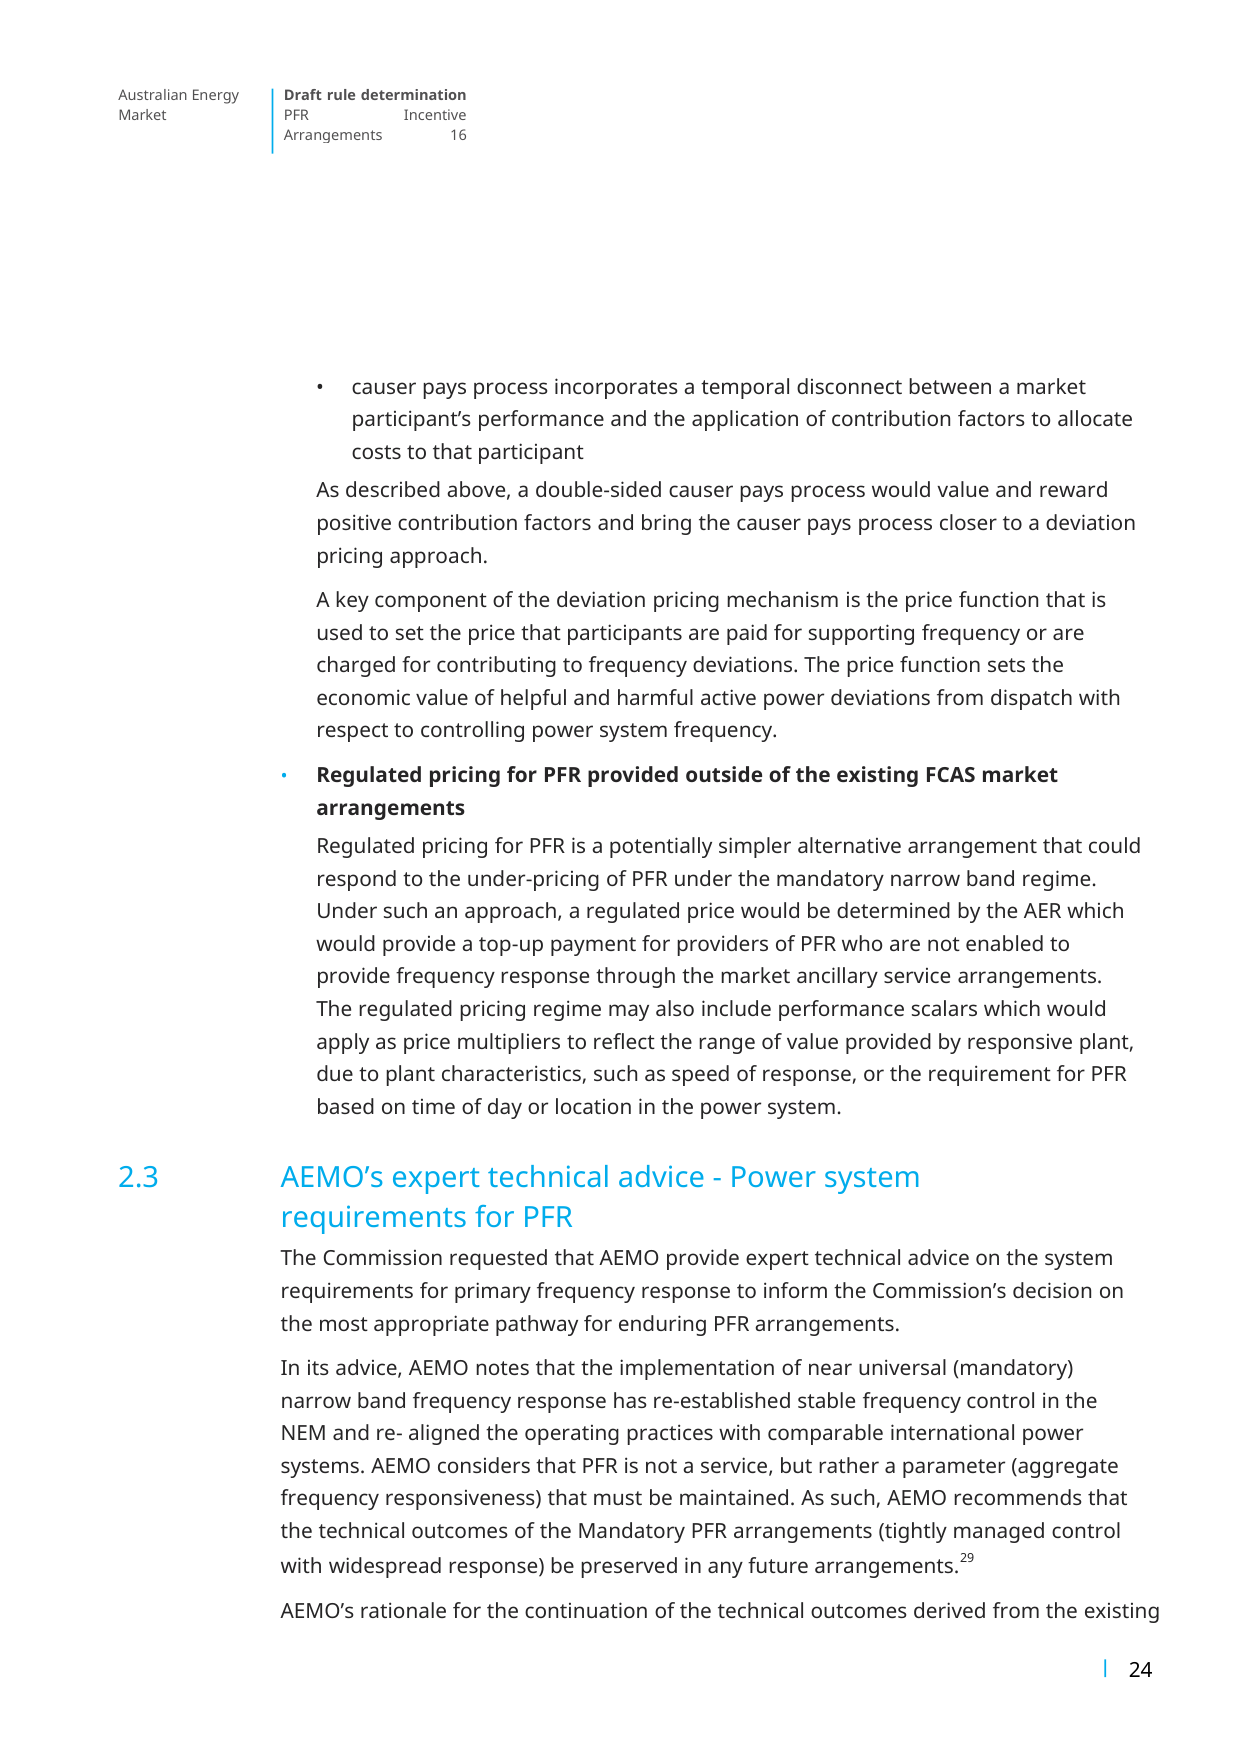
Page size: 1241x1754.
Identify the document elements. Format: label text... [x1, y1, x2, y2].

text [280, 1596, 1165, 1624]
text As described above, a double-sided causer pays process would value and reward positive contribution factors and bring the causer pays process closer to a deviation pricing approach. [316, 476, 1165, 569]
subtitle Regulated pricing for PFR provided outside of the existing FCAS market arrangements [280, 760, 1071, 821]
text A key component of the deviation pricing mechanism is the price function that is used to set the price that participants are paid for supporting frequency or are charged for contributing to frequency deviations. The price function sets the economic value of helpful and harmful active power deviations from dispatch with respect to controlling power system frequency. [316, 585, 1139, 744]
text The Commission requested that AEMO provide expert technical advice on the system requirements for primary frequency response to inform the Commission’s decision on the most appropriate pathway for enduring PFR arrangements. [280, 1243, 1139, 1337]
subtitle AEMO’s expert technical advice - Power system requirements for PFR [118, 1156, 1109, 1236]
text In its advice, AEMO notes that the implementation of near universal (mandatory) narrow band frequency response has re-established stable frequency control in the NEM and re- aligned the operating practices with comparable international power systems. AEMO considers that PFR is not a service, but rather a parameter (aggregate frequency responsiveness) that must be maintained. As such, AEMO recommends that the technical outcomes of the Mandatory PFR arrangements (tightly managed control with widespread response) be preserved in any future arrangements.29 [280, 1353, 1139, 1579]
list causer pays process incorporates a temporal disconnect between a market participant’s performance and the application of contribution factors to allocate costs to that participant [316, 372, 1137, 466]
text Regulated pricing for PFR is a potentially simpler alternative arrangement that could respond to the under-pricing of PFR under the mandatory narrow band regime. Under such an approach, a regulated price would be determined by the AER which would provide a top-up payment for providers of PFR who are not enabled to provide frequency response through the market ancillary service arrangements. The regulated pricing regime may also include performance scalars which would apply as price multipliers to reflect the range of value provided by responsive plant, due to plant characteristics, such as speed of response, or the requirement for PFR based on time of day or location in the power system. [316, 831, 1142, 1120]
